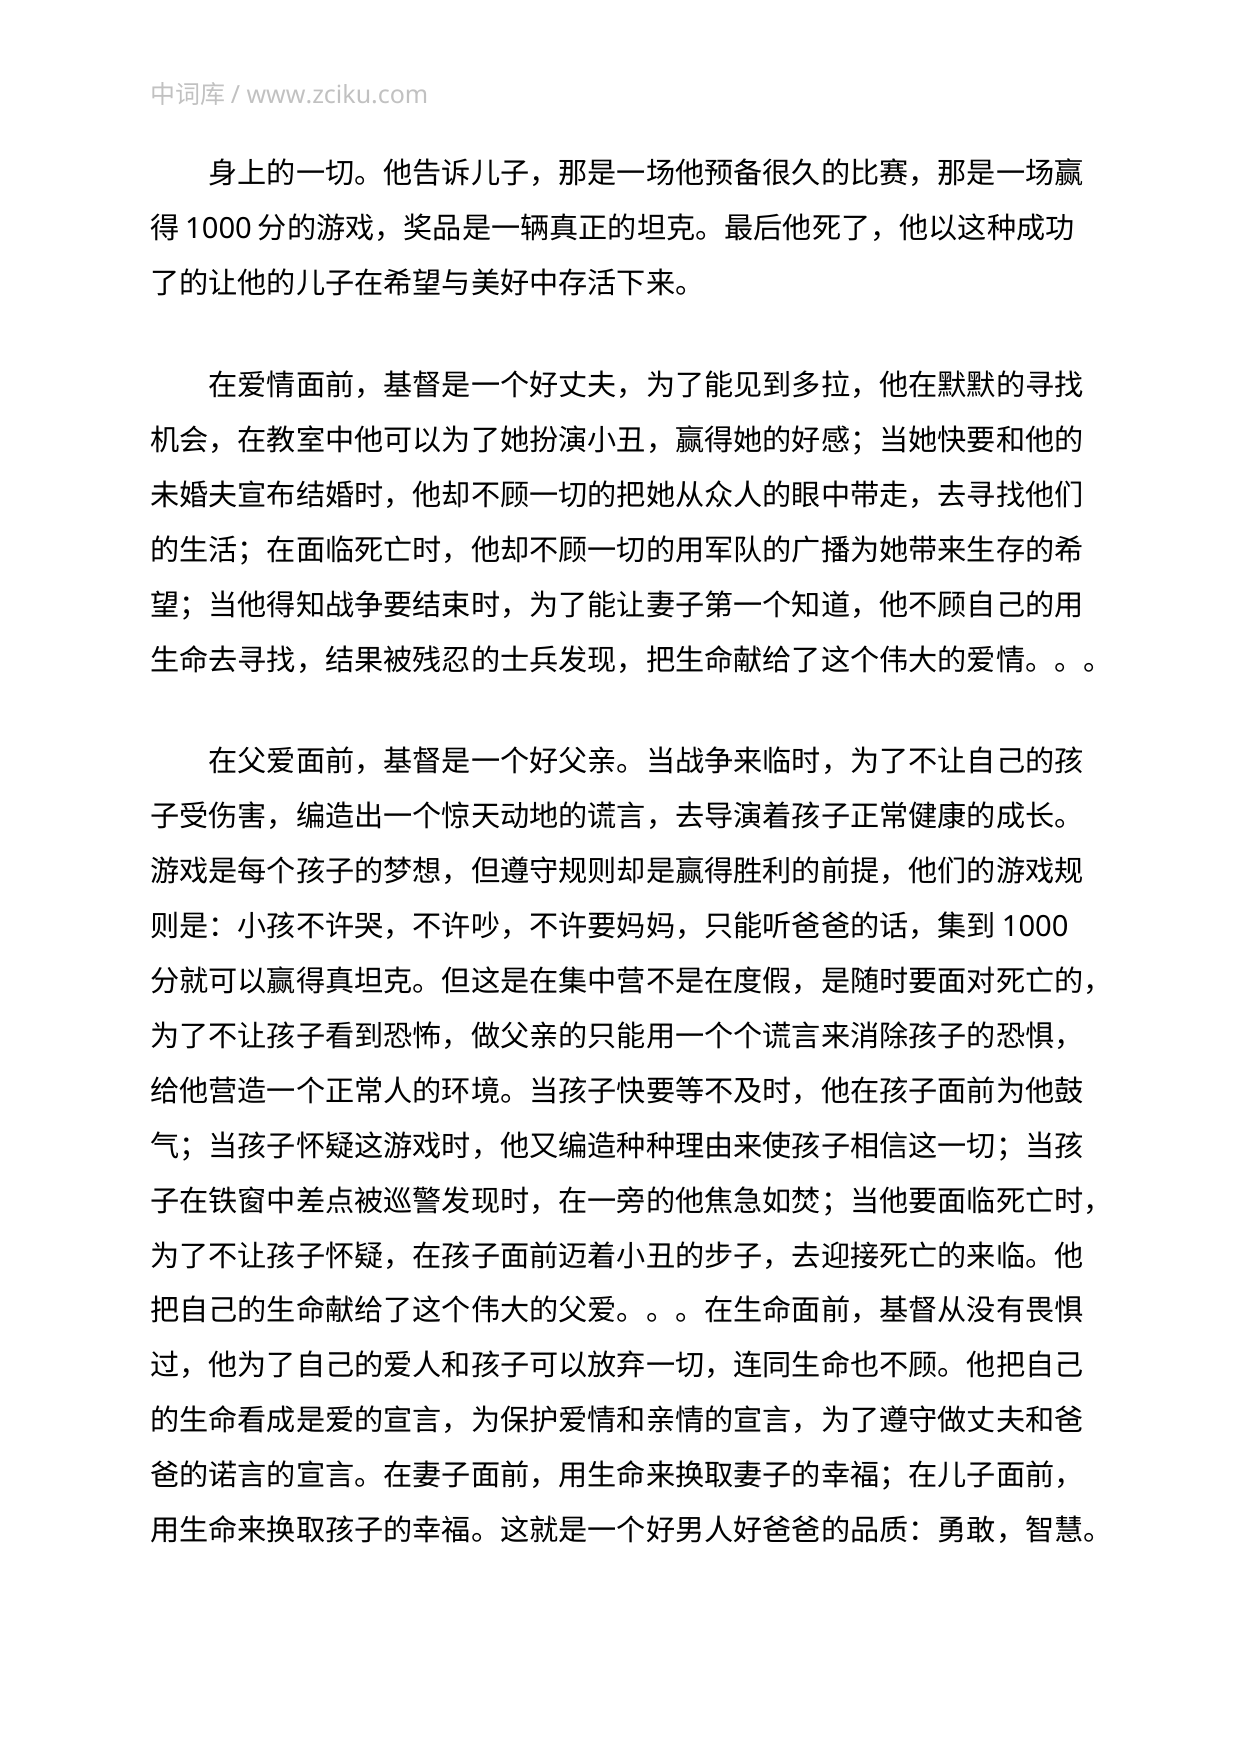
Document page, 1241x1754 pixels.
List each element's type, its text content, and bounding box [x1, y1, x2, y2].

text 在爱情面前，基督是一个好丈夫，为了能见到多拉，他在默默的寻找机会，在教室中他可以为了她扮演小丑，赢得她的好感；当她快要和他的未婚夫宣布结婚时，他却不顾一切的把她从众人的眼中带走，去寻找他们的生活；在面临死亡时，他却不顾一切的用军队的广播为她带来生存的希望；当他得知战争要结束时，为了能让妻子第一个知道，他不顾自己的用生命去寻找，结果被残忍的士兵发现，把生命献给了这个伟大的爱情。。。 [150, 362, 1090, 678]
text 身上的一切。他告诉儿子，那是一场他预备很久的比赛，那是一场赢得1000分的游戏，奖品是一辆真正的坦克。最后他死了，他以这种成功了的让他的儿子在希望与美好中存活下来。 [150, 150, 1090, 302]
text 在父爱面前，基督是一个好父亲。当战争来临时，为了不让自己的孩子受伤害，编造出一个惊天动地的谎言，去导演着孩子正常健康的成长。游戏是每个孩子的梦想，但遵守规则却是赢得胜利的前提，他们的游戏规则是：小孩不许哭，不许吵，不许要妈妈，只能听爸爸的话，集到1000分就可以赢得真坦克。但这是在集中营不是在度假，是随时要面对死亡的，为了不让孩子看到恐怖，做父亲的只能用一个个谎言来消除孩子的恐惧，给他营造一个正常人的环境。当孩子快要等不及时，他在孩子面前为他鼓气；当孩子怀疑这游戏时，他又编造种种理由来使孩子相信这一切；当孩子在铁窗中差点被巡警发现时，在一旁的他焦急如焚；当他要面临死亡时，为了不让孩子怀疑，在孩子面前迈着小丑的步子，去迎接死亡的来临。他把自己的生命献给了这个伟大的父爱。。。在生命面前，基督从没有畏惧过，他为了自己的爱人和孩子可以放弃一切，连同生命也不顾。他把自己的生命看成是爱的宣言，为保护爱情和亲情的宣言，为了遵守做丈夫和爸爸的诺言的宣言。在妻子面前，用生命来换取妻子的幸福；在儿子面前，用生命来换取孩子的幸福。这就是一个好男人好爸爸的品质：勇敢，智慧。 [150, 738, 1090, 1549]
